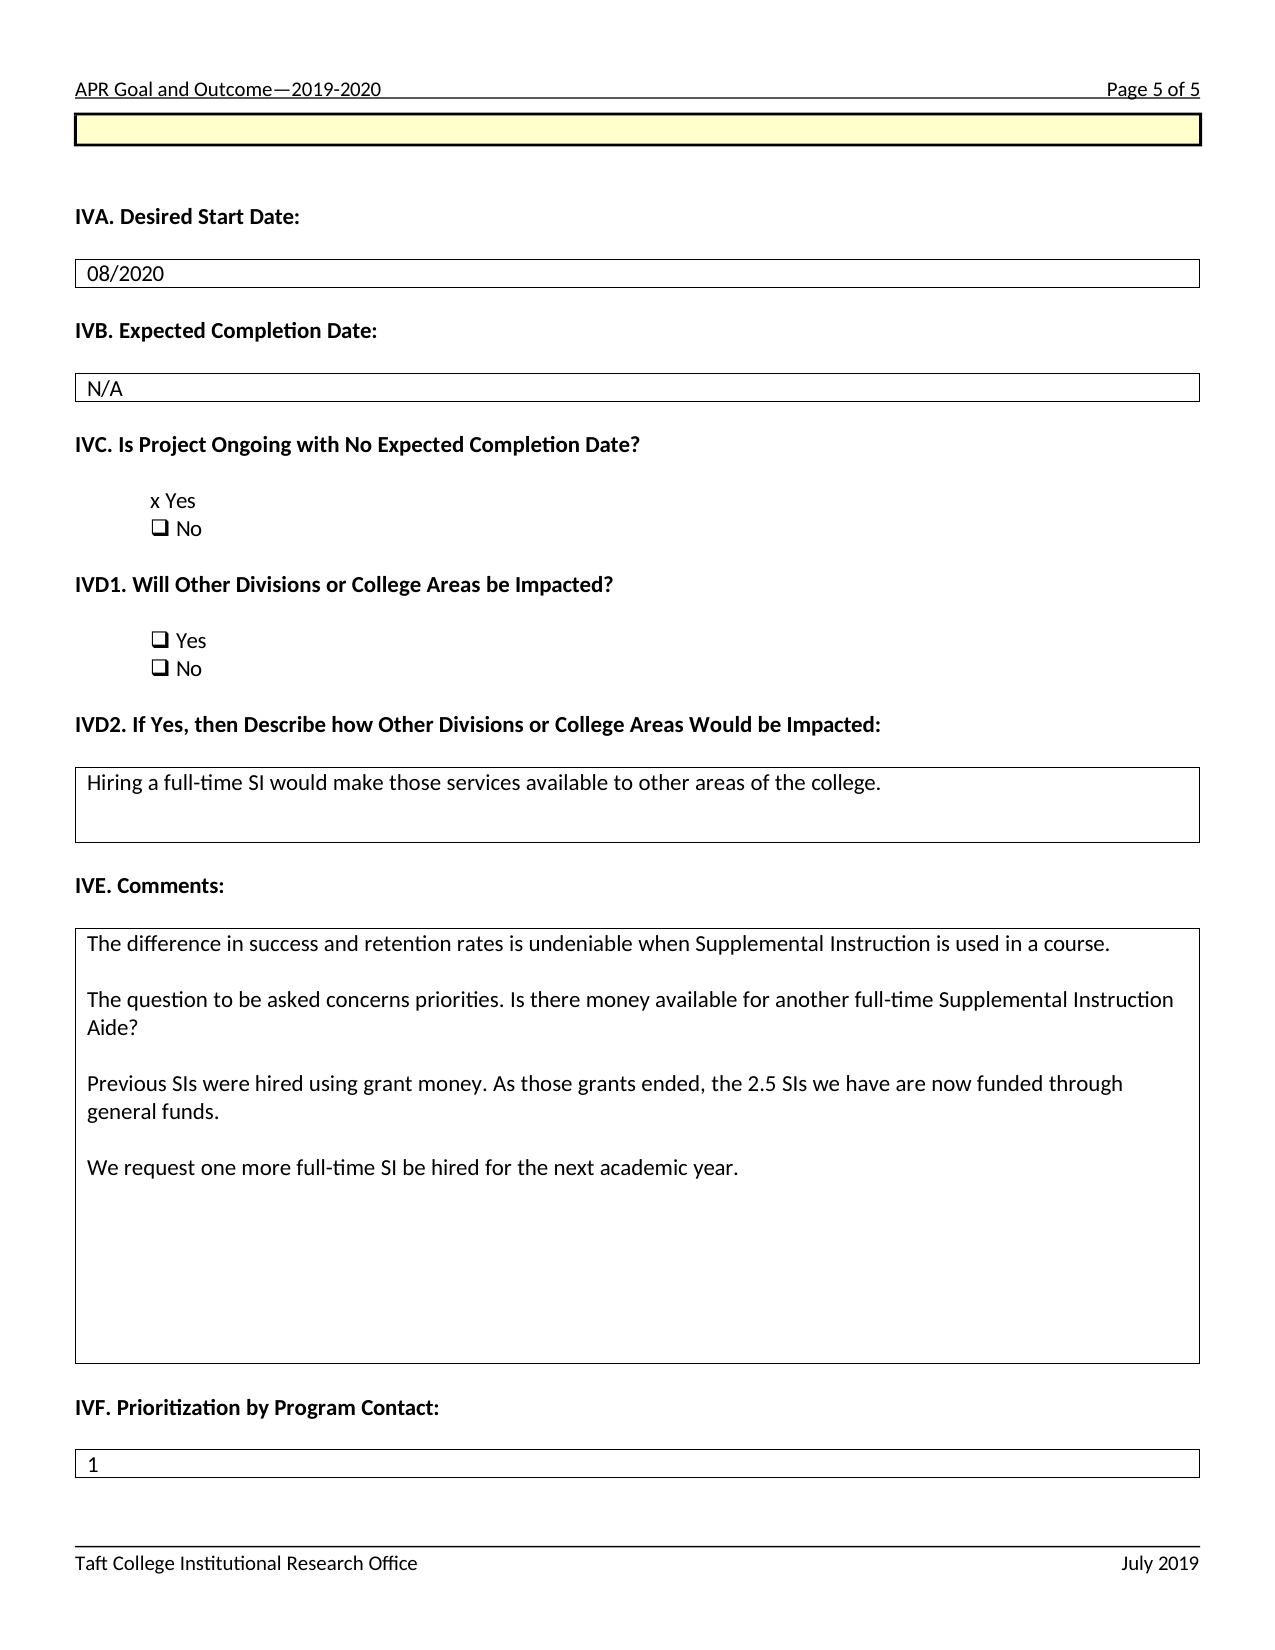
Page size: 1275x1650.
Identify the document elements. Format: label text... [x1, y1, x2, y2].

text IVC. Is Project Ongoing with No Expected Completion Date? [75, 430, 1212, 458]
text IVE. Comments: [75, 871, 1212, 899]
list Yes [150, 626, 1212, 654]
text IVF. Prioritization by Program Contact: [75, 1393, 1212, 1421]
list No [150, 654, 1212, 682]
text IVB. Expected Completion Date: [75, 316, 1212, 344]
list No [150, 514, 1212, 542]
text IVD1. Will Other Divisions or College Areas be Impacted? [75, 570, 1212, 598]
text IVD2. If Yes, then Describe how Other Divisions or College Areas Would be Impacted: [75, 710, 1212, 738]
text x Yes [150, 486, 1212, 514]
text IVA. Desired Start Date: [75, 202, 1212, 230]
